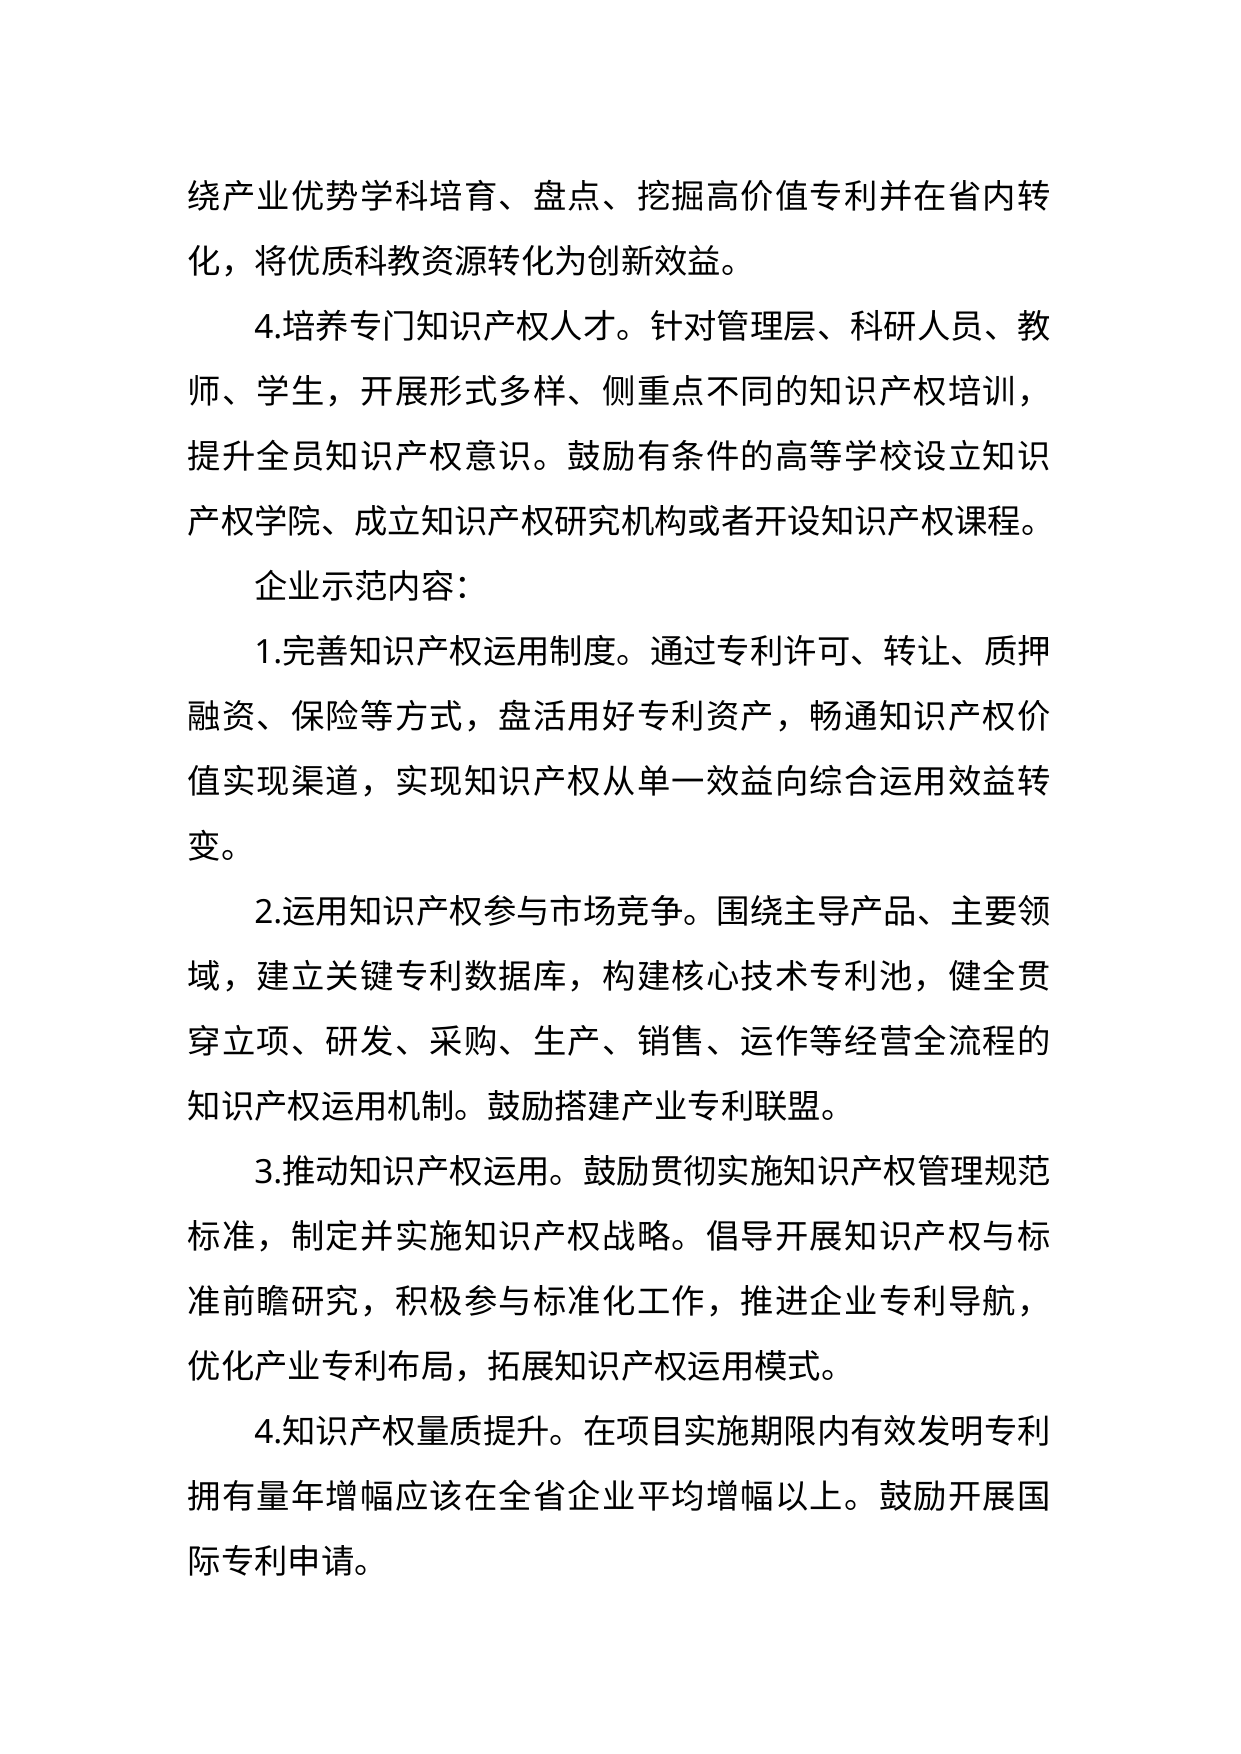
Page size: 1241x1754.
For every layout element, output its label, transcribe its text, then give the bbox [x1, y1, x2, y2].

text 4.知识产权量质提升。在项目实施期限内有效发明专利拥有量年增幅应该在全省企业平均增幅以上。鼓励开展国际专利申请。 [187, 1397, 1053, 1592]
text 企业示范内容： [187, 552, 1053, 617]
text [187, 162, 1053, 292]
text 3.推动知识产权运用。鼓励贯彻实施知识产权管理规范标准，制定并实施知识产权战略。倡导开展知识产权与标准前瞻研究，积极参与标准化工作，推进企业专利导航，优化产业专利布局，拓展知识产权运用模式。 [187, 1137, 1053, 1397]
text 1.完善知识产权运用制度。通过专利许可、转让、质押融资、保险等方式，盘活用好专利资产，畅通知识产权价值实现渠道，实现知识产权从单一效益向综合运用效益转变。 [187, 617, 1053, 877]
text 2.运用知识产权参与市场竞争。围绕主导产品、主要领域，建立关键专利数据库，构建核心技术专利池，健全贯穿立项、研发、采购、生产、销售、运作等经营全流程的知识产权运用机制。鼓励搭建产业专利联盟。 [187, 877, 1053, 1137]
text 4.培养专门知识产权人才。针对管理层、科研人员、教师、学生，开展形式多样、侧重点不同的知识产权培训，提升全员知识产权意识。鼓励有条件的高等学校设立知识产权学院、成立知识产权研究机构或者开设知识产权课程。 [187, 292, 1053, 552]
